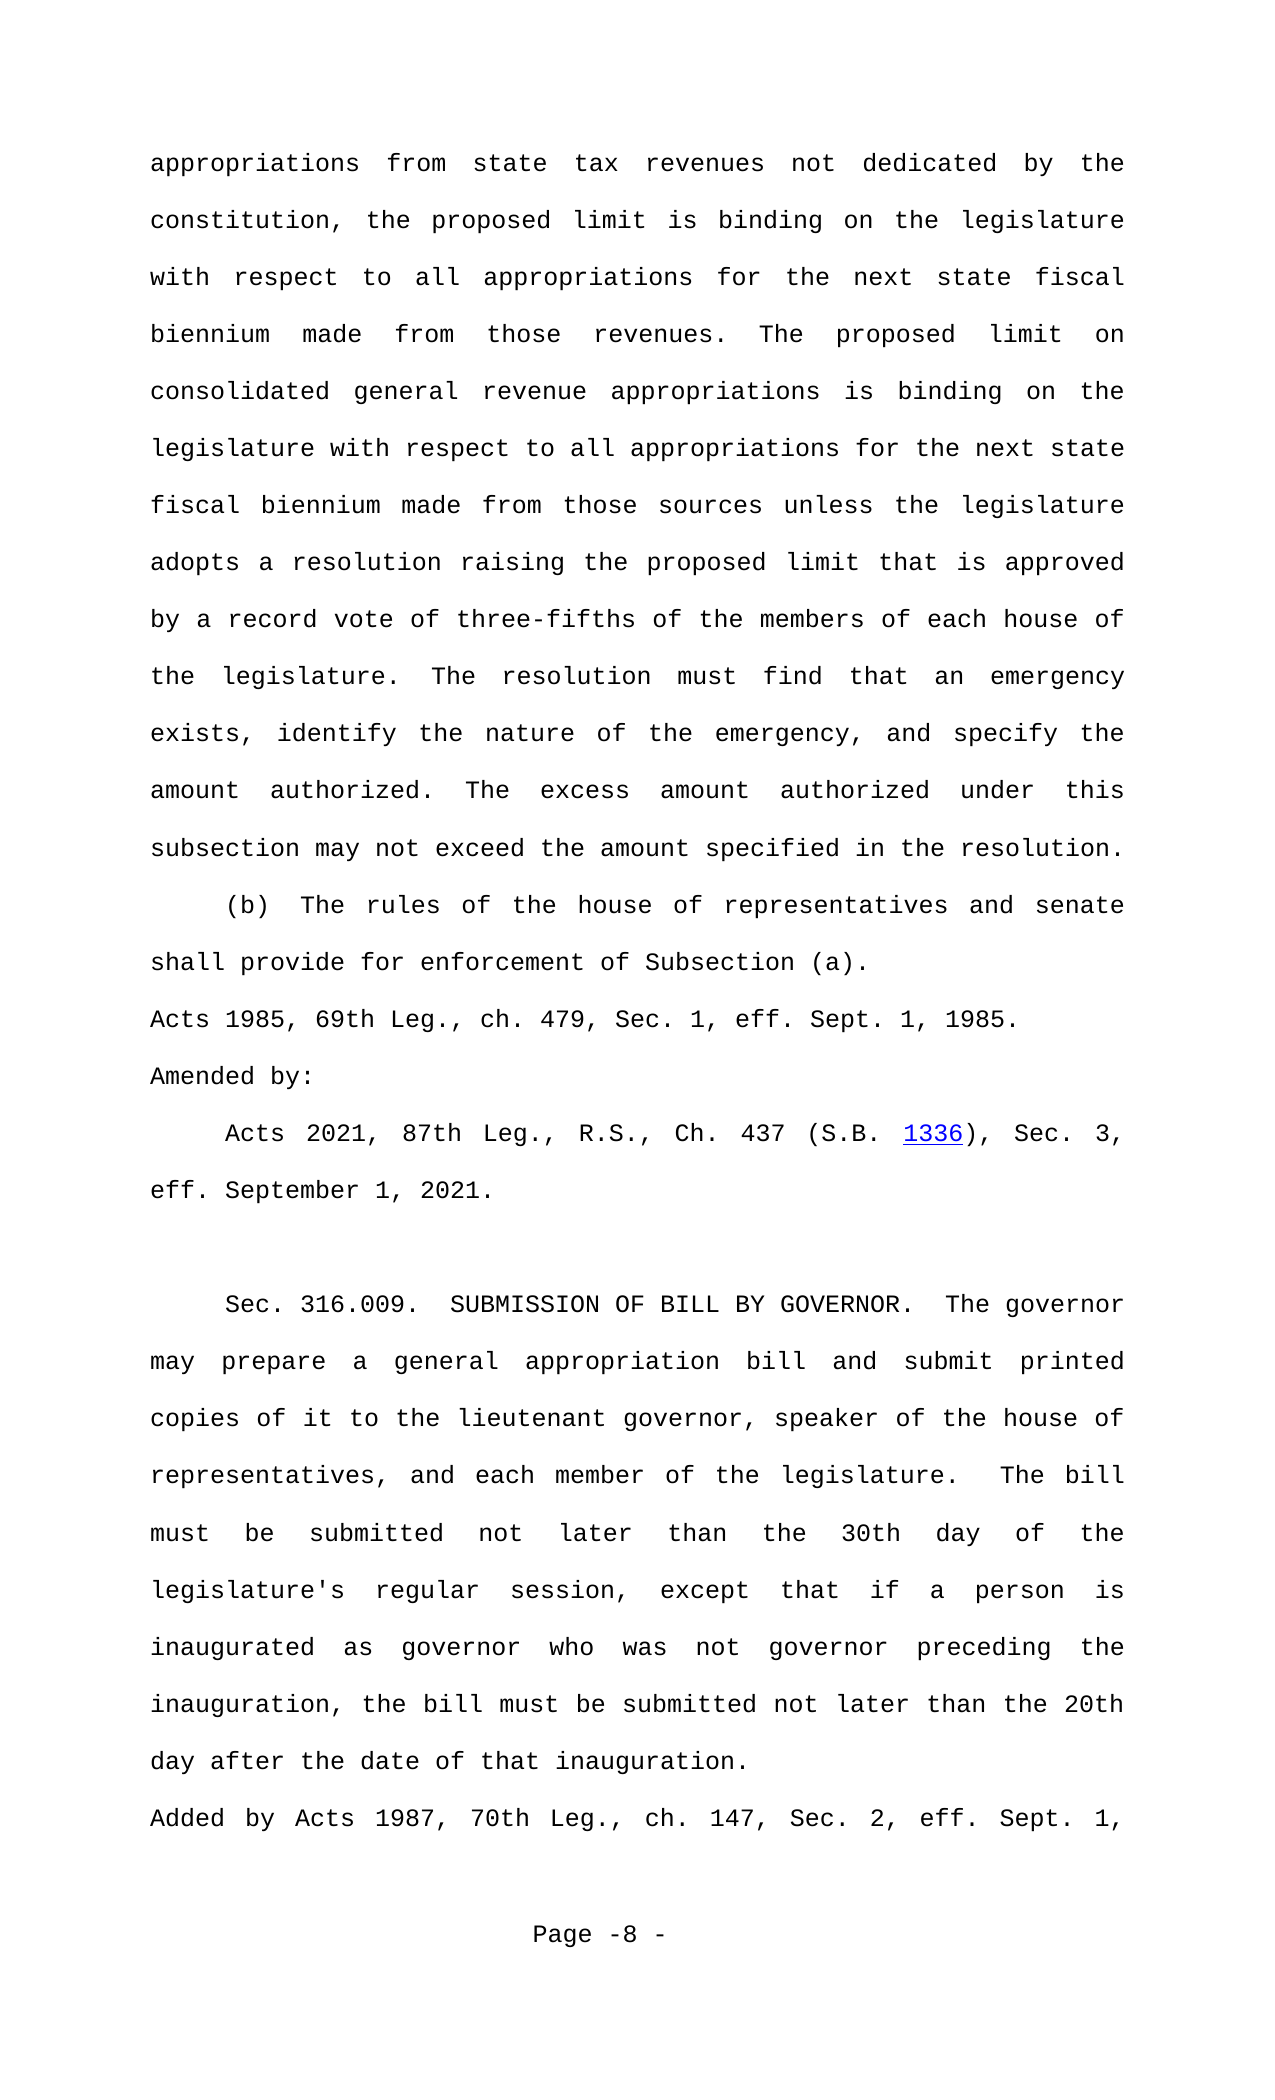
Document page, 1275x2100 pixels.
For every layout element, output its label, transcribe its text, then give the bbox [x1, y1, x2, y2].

text Acts 2021, 87th Leg., R.S., Ch. 437 (S.B. 1336), Sec. 3, eff. September 1, 2021. [150, 1120, 1125, 1206]
text (b) The rules of the house of representatives and senate shall provide for enforcement of Subsection (a). [150, 892, 1125, 978]
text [150, 1805, 1125, 1834]
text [150, 150, 1125, 863]
text Acts 1985, 69th Leg., ch. 479, Sec. 1, eff. Sept. 1, 1985. [150, 1006, 1125, 1035]
text Amended by: [150, 1063, 1125, 1092]
text Sec. 316.009. SUBMISSION OF BILL BY GOVERNOR. The governor may prepare a general appropriation bill and submit printed copies of it to the lieutenant governor, speaker of the house of representatives, and each member of the legislature. The bill must be submitted not later than the 30th day of the legislature's regular session, except that if a person is inaugurated as governor who was not governor preceding the inauguration, the bill must be submitted not later than the 20th day after the date of that inauguration. [150, 1292, 1125, 1777]
